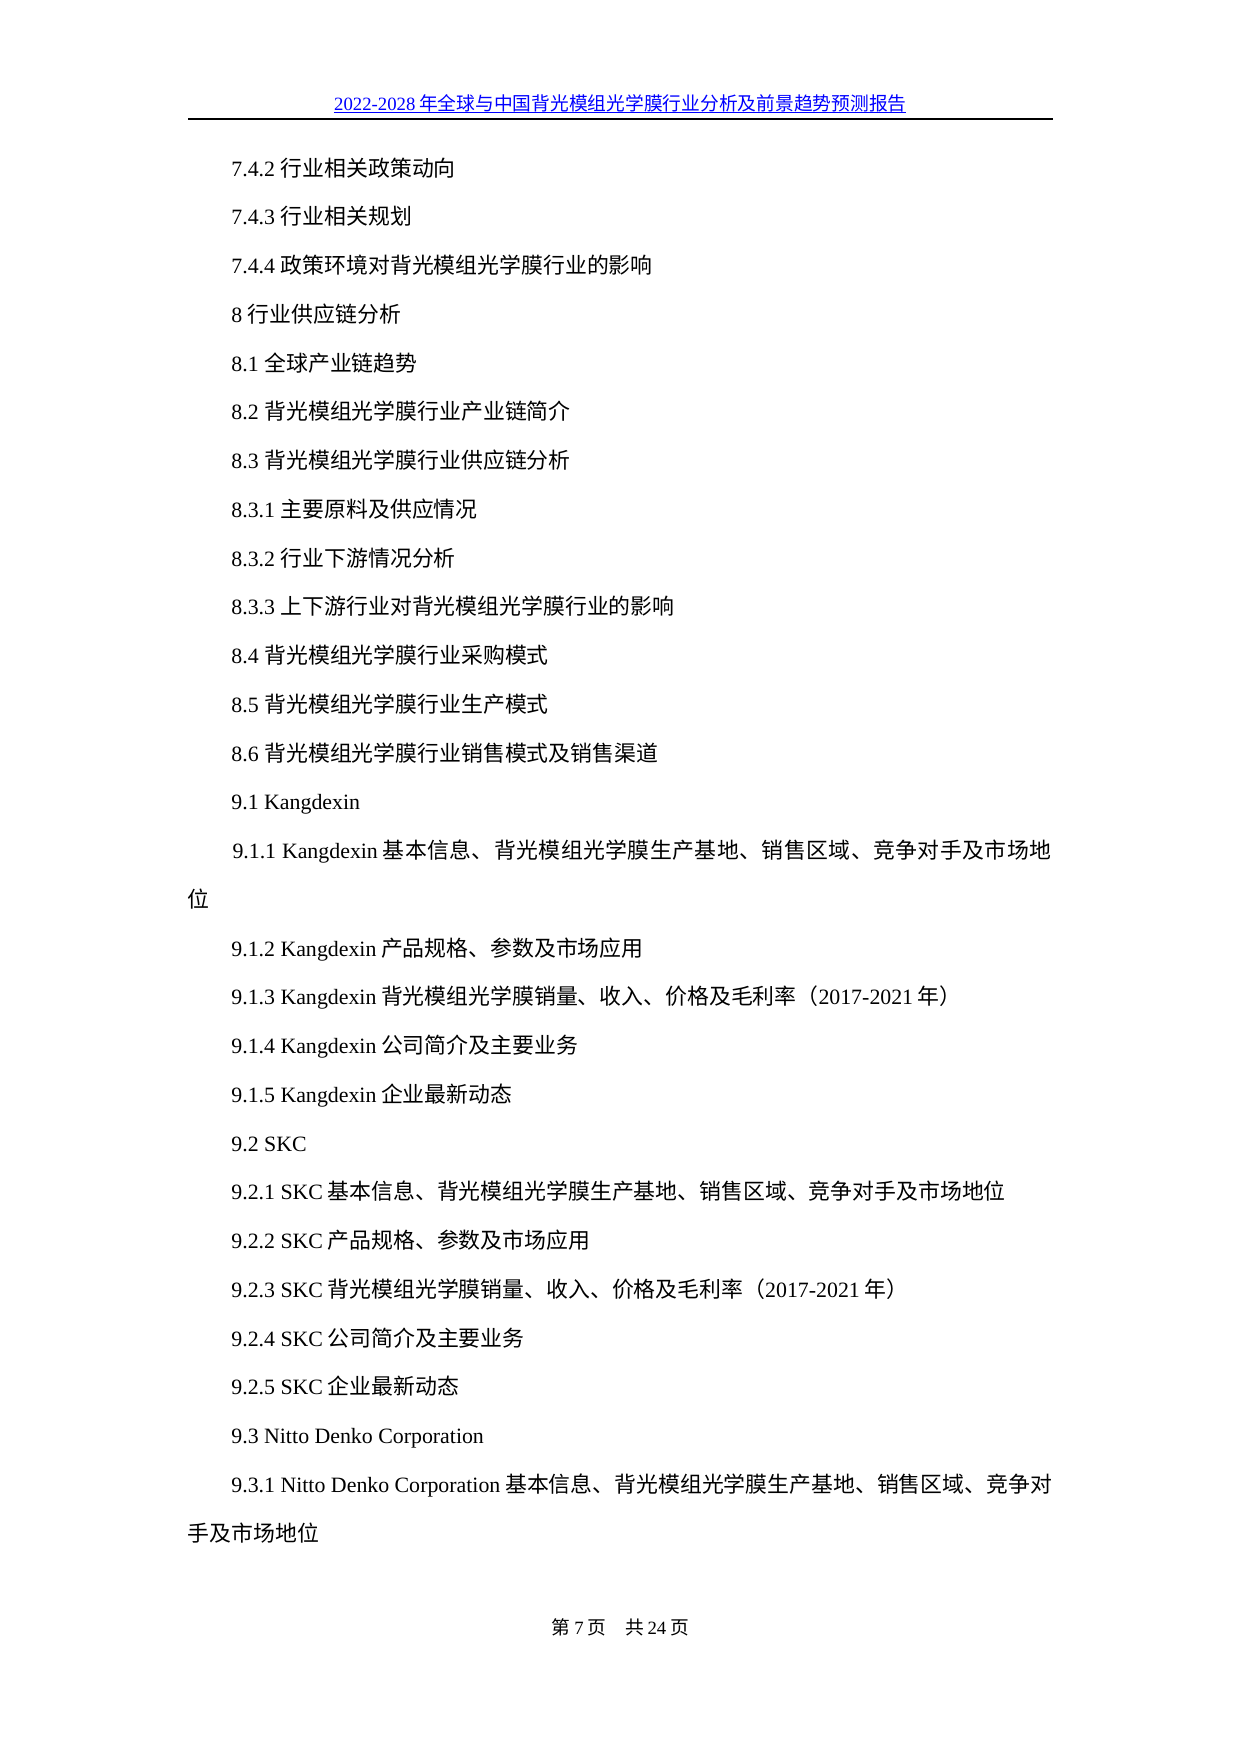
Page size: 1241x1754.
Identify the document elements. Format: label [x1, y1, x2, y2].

text [187, 150, 1053, 1548]
